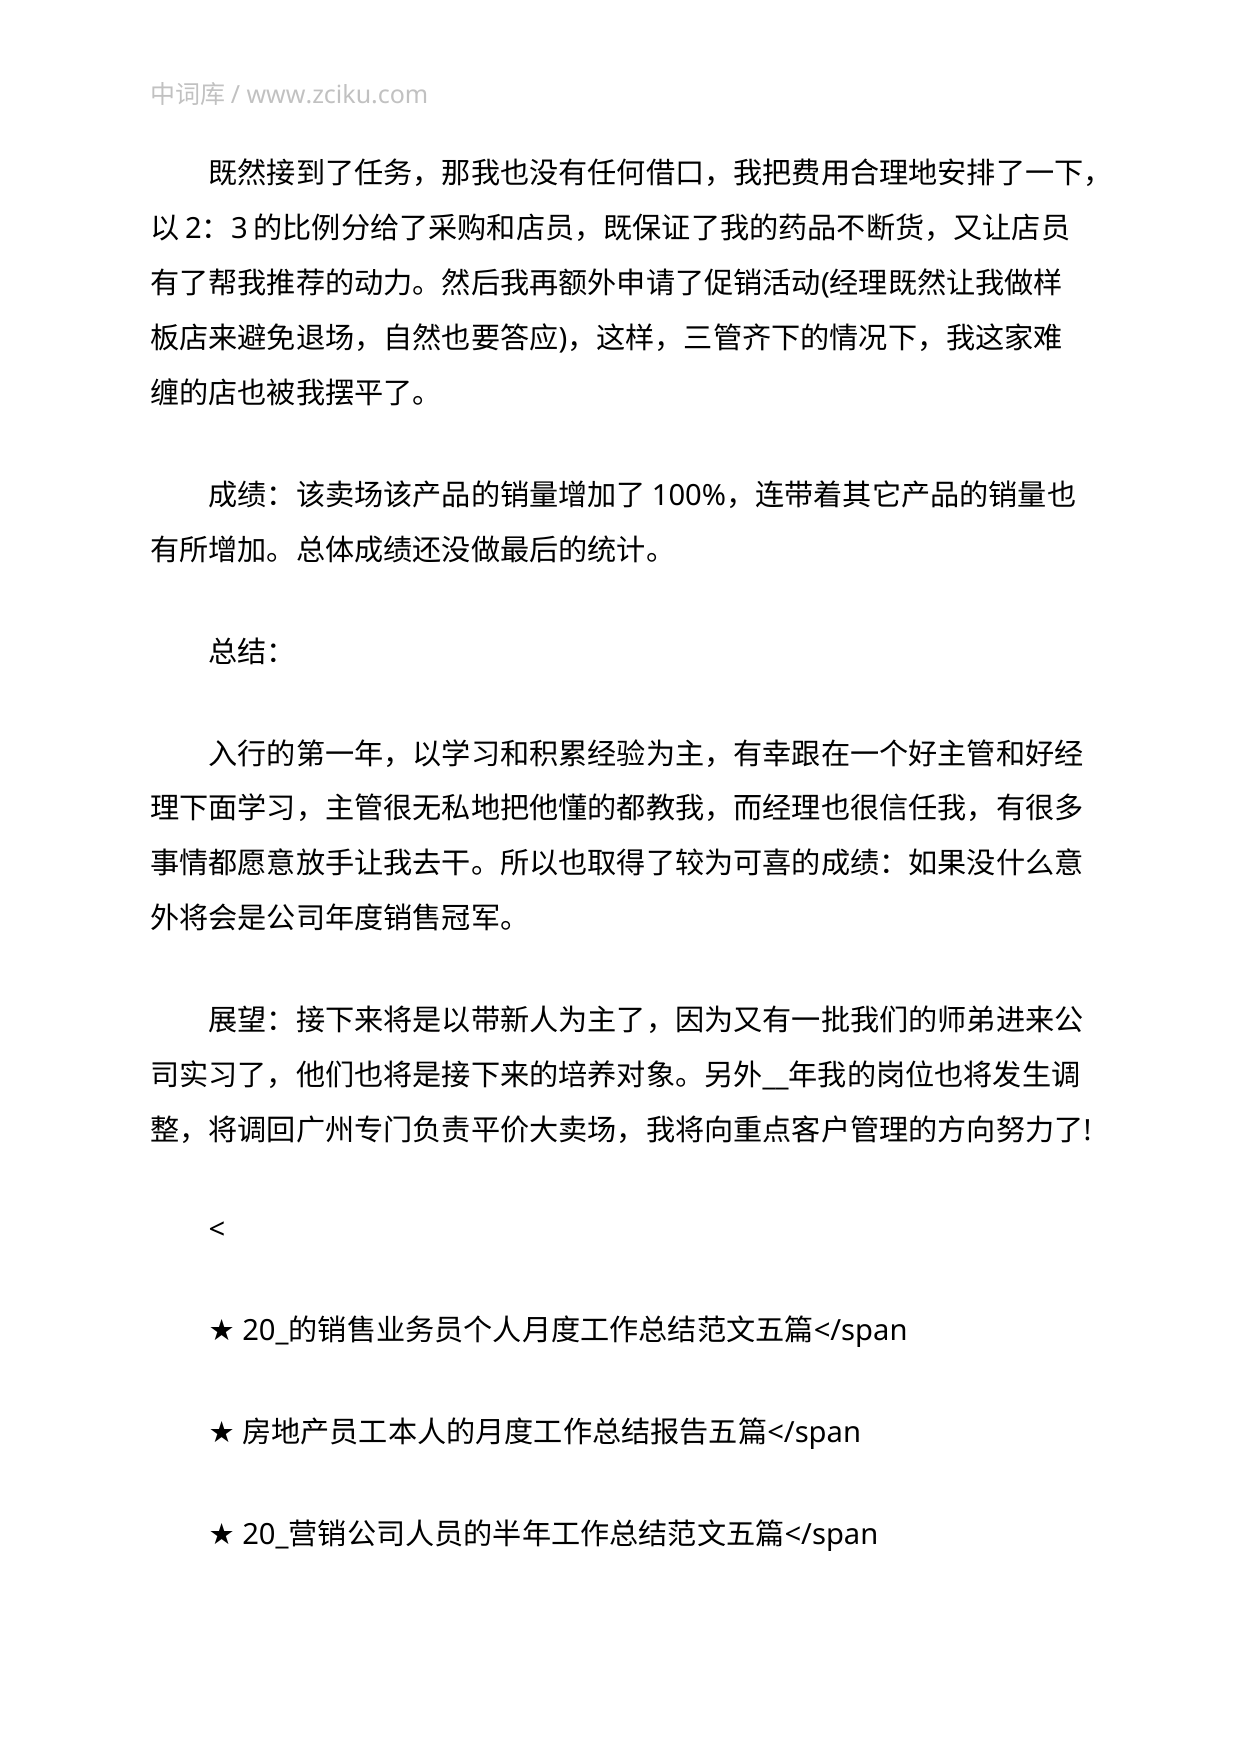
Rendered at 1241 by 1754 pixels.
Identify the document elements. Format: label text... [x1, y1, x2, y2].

text 入行的第一年，以学习和积累经验为主，有幸跟在一个好主管和好经理下面学习，主管很无私地把他懂的都教我，而经理也很信任我，有很多事情都愿意放手让我去干。所以也取得了较为可喜的成绩：如果没什么意外将会是公司年度销售冠军。 [150, 730, 1090, 937]
text ★ 20_营销公司人员的半年工作总结范文五篇</span [150, 1511, 1090, 1553]
text ★ 房地产员工本人的月度工作总结报告五篇</span [150, 1409, 1090, 1451]
text 成绩：该卖场该产品的销量增加了100%，连带着其它产品的销量也有所增加。总体成绩还没做最后的统计。 [150, 472, 1090, 569]
text 既然接到了任务，那我也没有任何借口，我把费用合理地安排了一下，以2：3的比例分给了采购和店员，既保证了我的药品不断货，又让店员有了帮我推荐的动力。然后我再额外申请了促销活动(经理既然让我做样板店来避免退场，自然也要答应)，这样，三管齐下的情况下，我这家难缠的店也被我摆平了。 [150, 150, 1090, 412]
text ★ 20_的销售业务员个人月度工作总结范文五篇</span [150, 1307, 1090, 1349]
text < [150, 1208, 1090, 1248]
text 总结： [150, 628, 1090, 671]
text 展望：接下来将是以带新人为主了，因为又有一批我们的师弟进来公司实习了，他们也将是接下来的培养对象。另外__年我的岗位也将发生调整，将调回广州专门负责平价大卖场，我将向重点客户管理的方向努力了! [150, 997, 1090, 1149]
